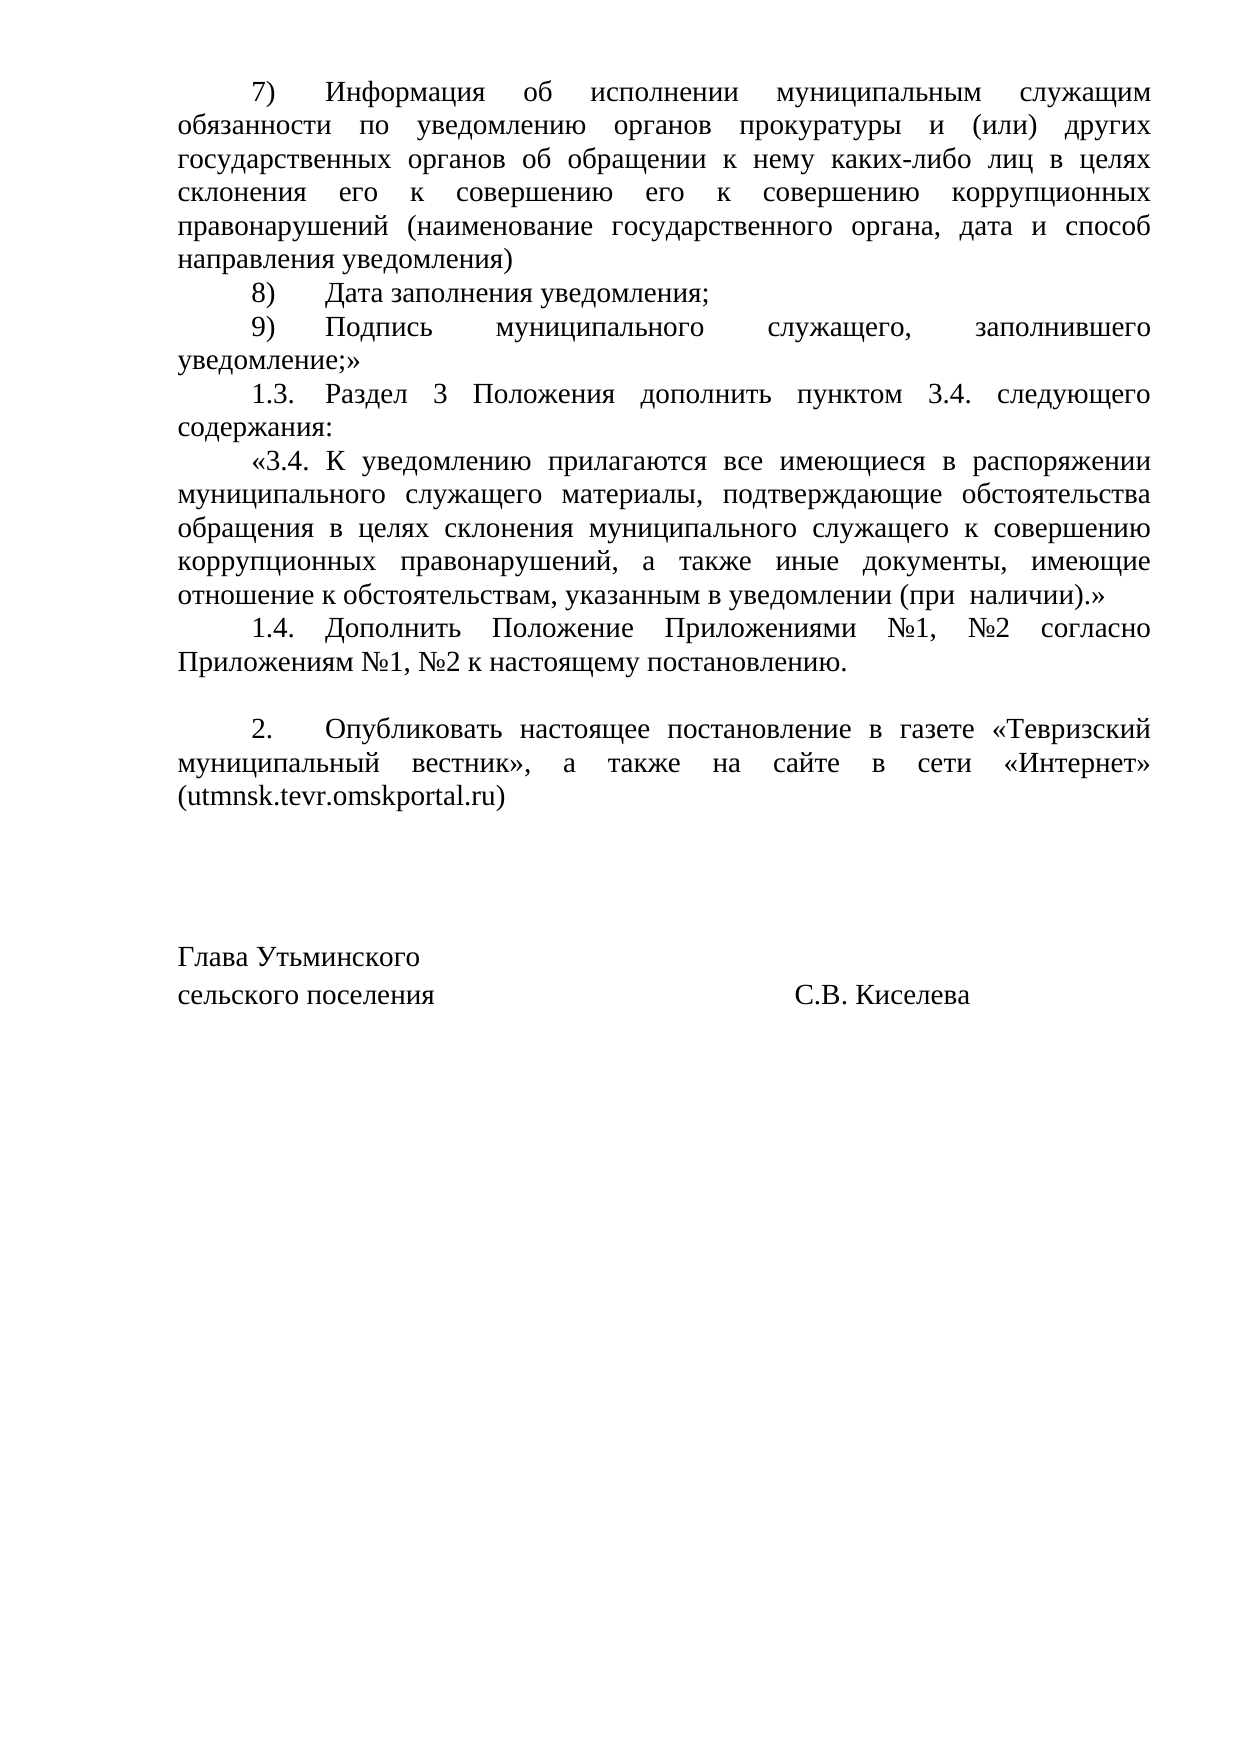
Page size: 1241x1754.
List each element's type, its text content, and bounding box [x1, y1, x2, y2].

list Дополнить Положение Приложениями №1, №2 согласно Приложениям №1, №2 к настоящему постановлению. [177, 611, 1152, 678]
list «3.4. К уведомлению прилагаются все имеющиеся в распоряжении муниципального служащего материалы, подтверждающие обстоятельства обращения в целях склонения муниципального служащего к совершению коррупционных правонарушений, а также иные документы, имеющие отношение к обстоятельствам, указанным в уведомлении (при наличии).» [177, 443, 1152, 611]
list Подпись муниципального служащего, заполнившего уведомление;» [177, 309, 1152, 376]
list Информация об исполнении муниципальным служащим обязанности по уведомлению органов прокуратуры и (или) других государственных органов об обращении к нему каких-либо лиц в целях склонения его к совершению его к совершению коррупционных правонарушений (наименование государственного органа, дата и способ направления уведомления) [177, 74, 1152, 275]
list Раздел 3 Положения дополнить пунктом 3.4. следующего содержания: [177, 376, 1152, 443]
text Глава Утьминского [177, 939, 1152, 972]
text сельского поселения С.В. Киселева [177, 977, 1152, 1011]
list Опубликовать настоящее постановление в газете «Тевризский муниципальный вестник», а также на сайте в сети «Интернет» (utmnsk.tevr.omskportal.ru) [177, 711, 1152, 812]
list Дата заполнения уведомления; [177, 275, 1152, 309]
